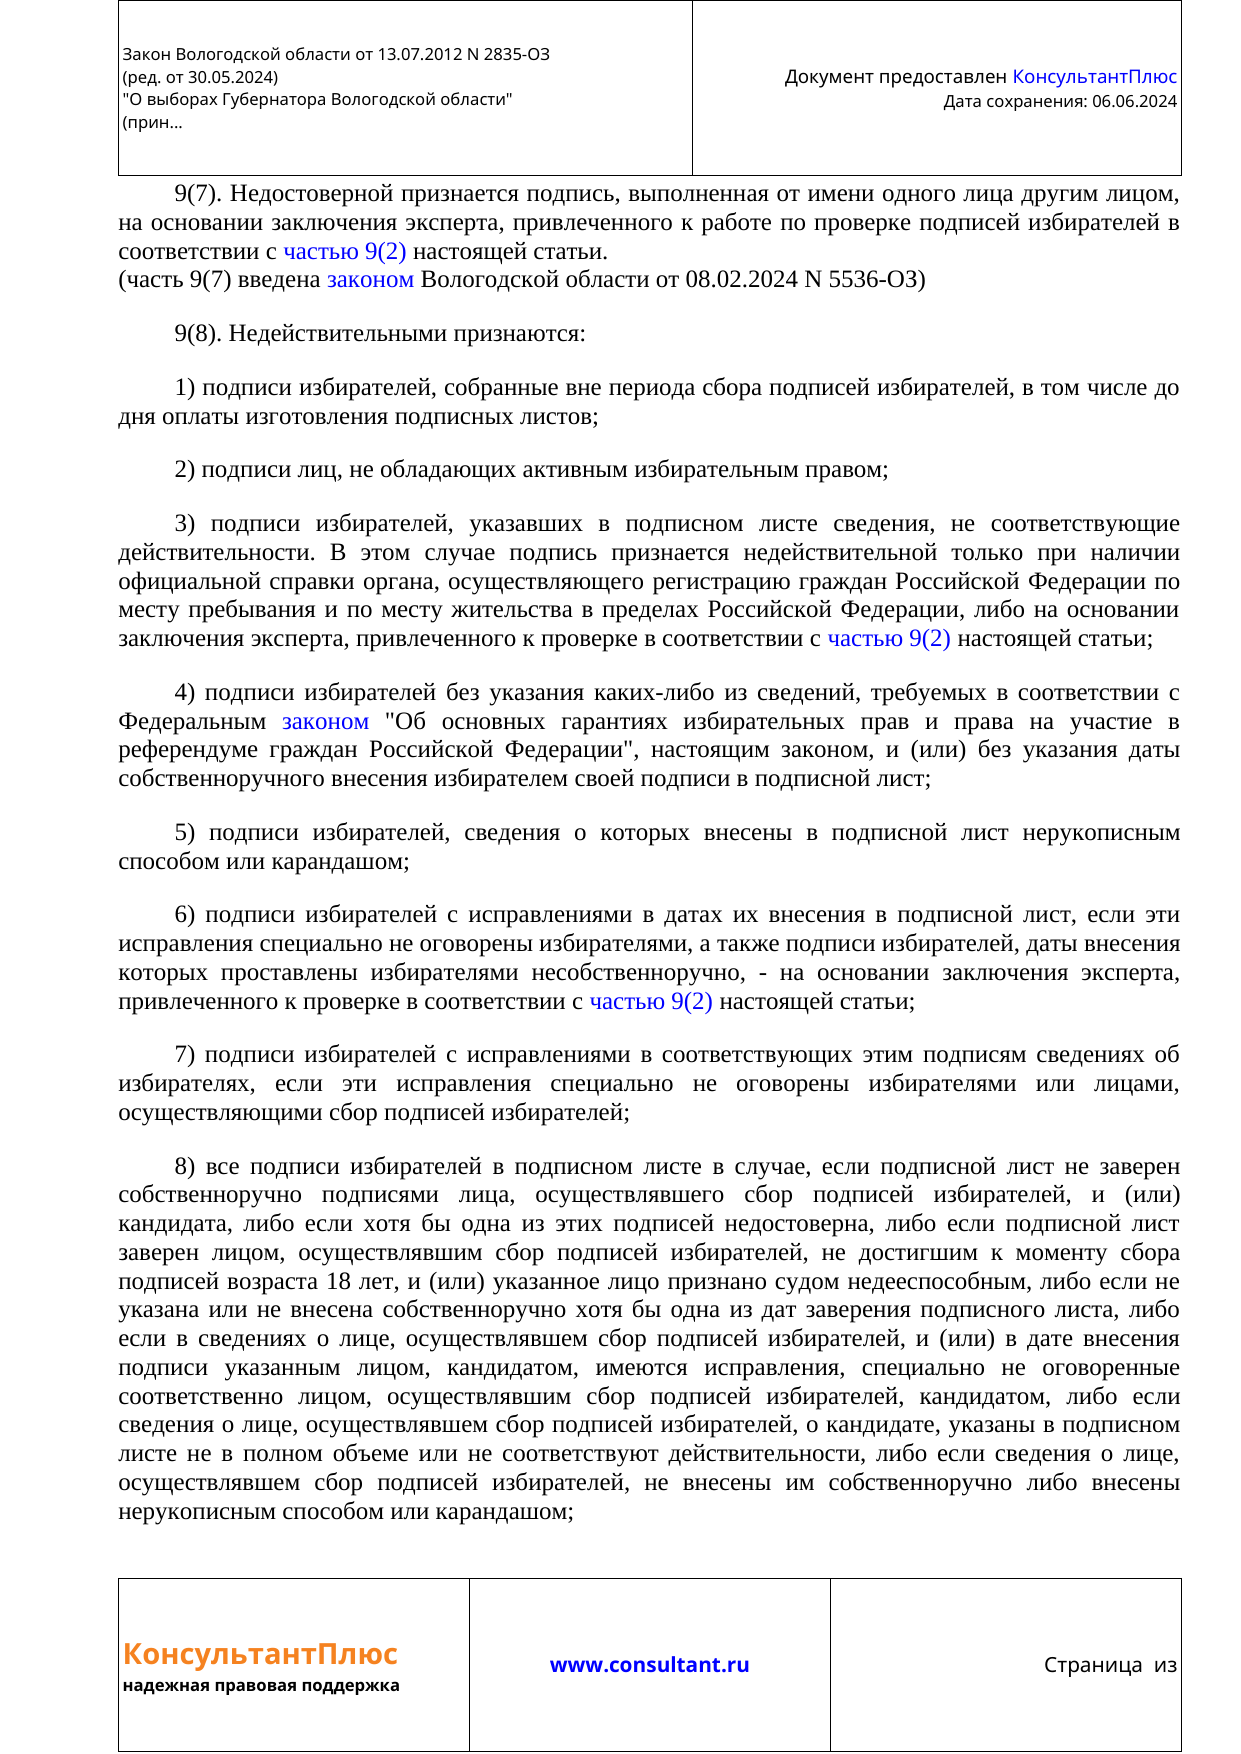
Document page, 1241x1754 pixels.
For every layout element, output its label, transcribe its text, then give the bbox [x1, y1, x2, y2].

text 1) подписи избирателей, собранные вне периода сбора подписей избирателей, в том числе до дня оплаты изготовления подписных листов; [118, 372, 1181, 429]
text 5) подписи избирателей, сведения о которых внесены в подписной лист нерукописным способом или карандашом; [118, 817, 1181, 874]
text 7) подписи избирателей с исправлениями в соответствующих этим подписям сведениях об избирателях, если эти исправления специально не оговорены избирателями или лицами, осуществляющими сбор подписей избирателей; [118, 1039, 1181, 1126]
text 9(8). Недействительными признаются: [118, 318, 1181, 347]
text 3) подписи избирателей, указавших в подписном листе сведения, не соответствующие действительности. В этом случае подпись признается недействительной только при наличии официальной справки органа, осуществляющего регистрацию граждан Российской Федерации по месту пребывания и по месту жительства в пределах Российской Федерации, либо на основании заключения эксперта, привлеченного к проверке в соответствии с частью 9(2) настоящей статьи; [118, 508, 1181, 652]
text (часть 9(7) введена законом Вологодской области от 08.02.2024 N 5536-ОЗ) [118, 264, 1181, 293]
text 8) все подписи избирателей в подписном листе в случае, если подписной лист не заверен собственноручно подписями лица, осуществлявшего сбор подписей избирателей, и (или) кандидата, либо если хотя бы одна из этих подписей недостоверна, либо если подписной лист заверен лицом, осуществлявшим сбор подписей избирателей, не достигшим к моменту сбора подписей возраста 18 лет, и (или) указанное лицо признано судом недееспособным, либо если не указана или не внесена собственноручно хотя бы одна из дат заверения подписного листа, либо если в сведениях о лице, осуществлявшем сбор подписей избирателей, и (или) в дате внесения подписи указанным лицом, кандидатом, имеются исправления, специально не оговоренные соответственно лицом, осуществлявшим сбор подписей избирателей, кандидатом, либо если сведения о лице, осуществлявшем сбор подписей избирателей, о кандидате, указаны в подписном листе не в полном объеме или не соответствуют действительности, либо если сведения о лице, осуществлявшем сбор подписей избирателей, не внесены им собственноручно либо внесены нерукописным способом или карандашом; [118, 1151, 1181, 1524]
text 4) подписи избирателей без указания каких-либо из сведений, требуемых в соответствии с Федеральным законом "Об основных гарантиях избирательных прав и права на участие в референдуме граждан Российской Федерации", настоящим законом, и (или) без указания даты собственноручного внесения избирателем своей подписи в подписной лист; [118, 677, 1181, 792]
text 9(7). Недостоверной признается подпись, выполненная от имени одного лица другим лицом, на основании заключения эксперта, привлеченного к работе по проверке подписей избирателей в соответствии с частью 9(2) настоящей статьи. [118, 178, 1181, 264]
text 2) подписи лиц, не обладающих активным избирательным правом; [118, 454, 1181, 483]
text 6) подписи избирателей с исправлениями в датах их внесения в подписной лист, если эти исправления специально не оговорены избирателями, а также подписи избирателей, даты внесения которых проставлены избирателями несобственноручно, - на основании заключения эксперта, привлеченного к проверке в соответствии с частью 9(2) настоящей статьи; [118, 899, 1181, 1014]
